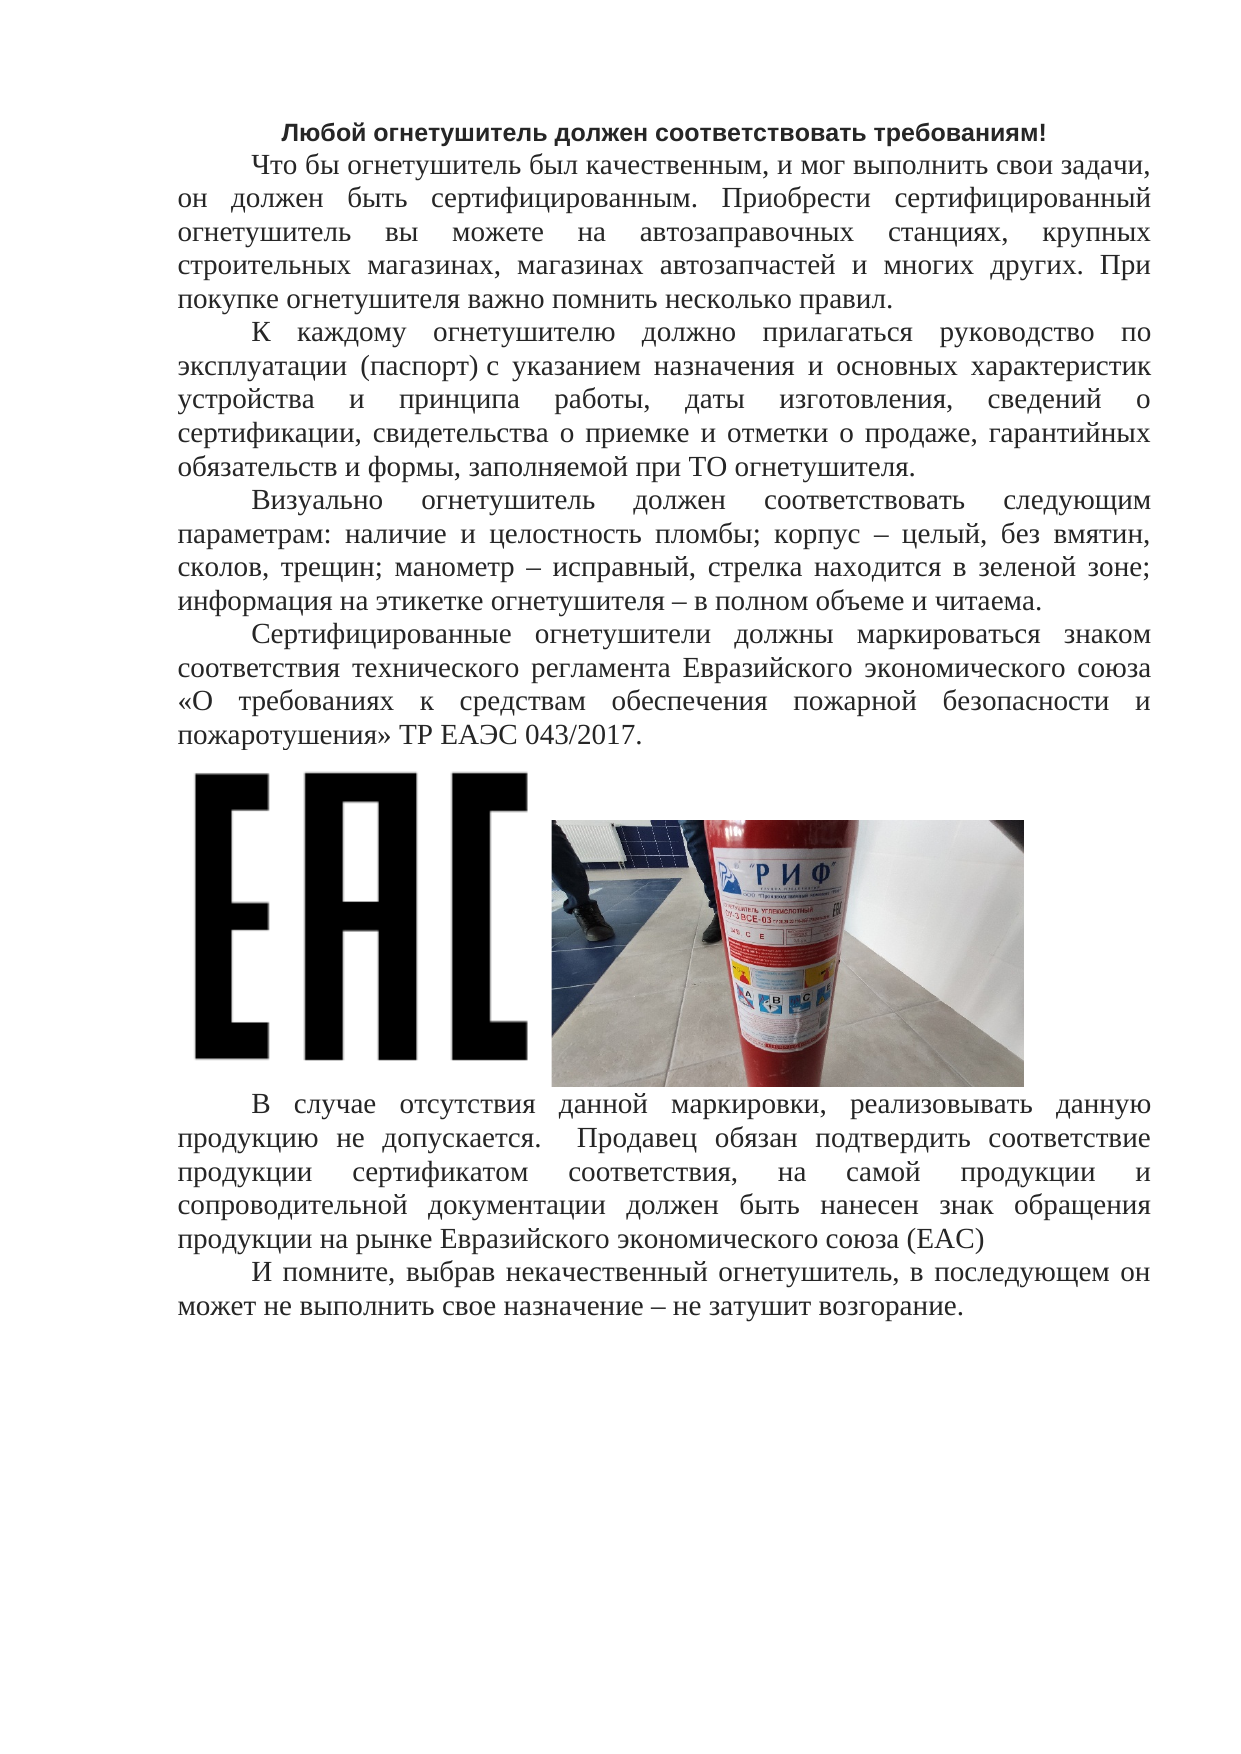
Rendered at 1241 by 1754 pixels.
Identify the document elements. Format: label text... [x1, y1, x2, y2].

picture [177, 750, 545, 1087]
picture [551, 820, 1024, 1087]
text В случае отсутствия данной маркировки, реализовывать данную продукцию не допускается. Продавец обязан подтвердить соответствие продукции сертификатом соответствия, на самой продукции и сопроводительной документации должен быть нанесен знак обращения продукции на рынке Евразийского экономического союза (ЕАС) [177, 1087, 1152, 1254]
text Что бы огнетушитель был качественным, и мог выполнить свои задачи, он должен быть сертифицированным. Приобрести сертифицированный огнетушитель вы можете на автозаправочных станциях, крупных строительных магазинах, магазинах автозапчастей и многих других. При покупке огнетушителя важно помнить несколько правил. [177, 147, 1152, 314]
text Любой огнетушитель должен соответствовать требованиям! [177, 118, 1152, 147]
text К каждому огнетушителю должно прилагаться руководство по эксплуатации (паспорт) с указанием назначения и основных характеристик устройства и принципа работы, даты изготовления, сведений о сертификации, свидетельства о приемке и отметки о продаже, гарантийных обязательств и формы, заполняемой при ТО огнетушителя. [177, 314, 1152, 482]
text Сертифицированные огнетушители должны маркироваться знаком соответствия технического регламента Евразийского экономического союза «О требованиях к средствам обеспечения пожарной безопасности и пожаротушения» ТР ЕАЭС 043/2017. [177, 616, 1152, 751]
text Визуально огнетушитель должен соответствовать следующим параметрам: наличие и целостность пломбы; корпус – целый, без вмятин, сколов, трещин; манометр – исправный, стрелка находится в зеленой зоне; информация на этикетке огнетушителя – в полном объеме и читаема. [177, 482, 1152, 616]
text И помните, выбрав некачественный огнетушитель, в последующем он может не выполнить свое назначение – не затушит возгорание. [177, 1254, 1152, 1321]
